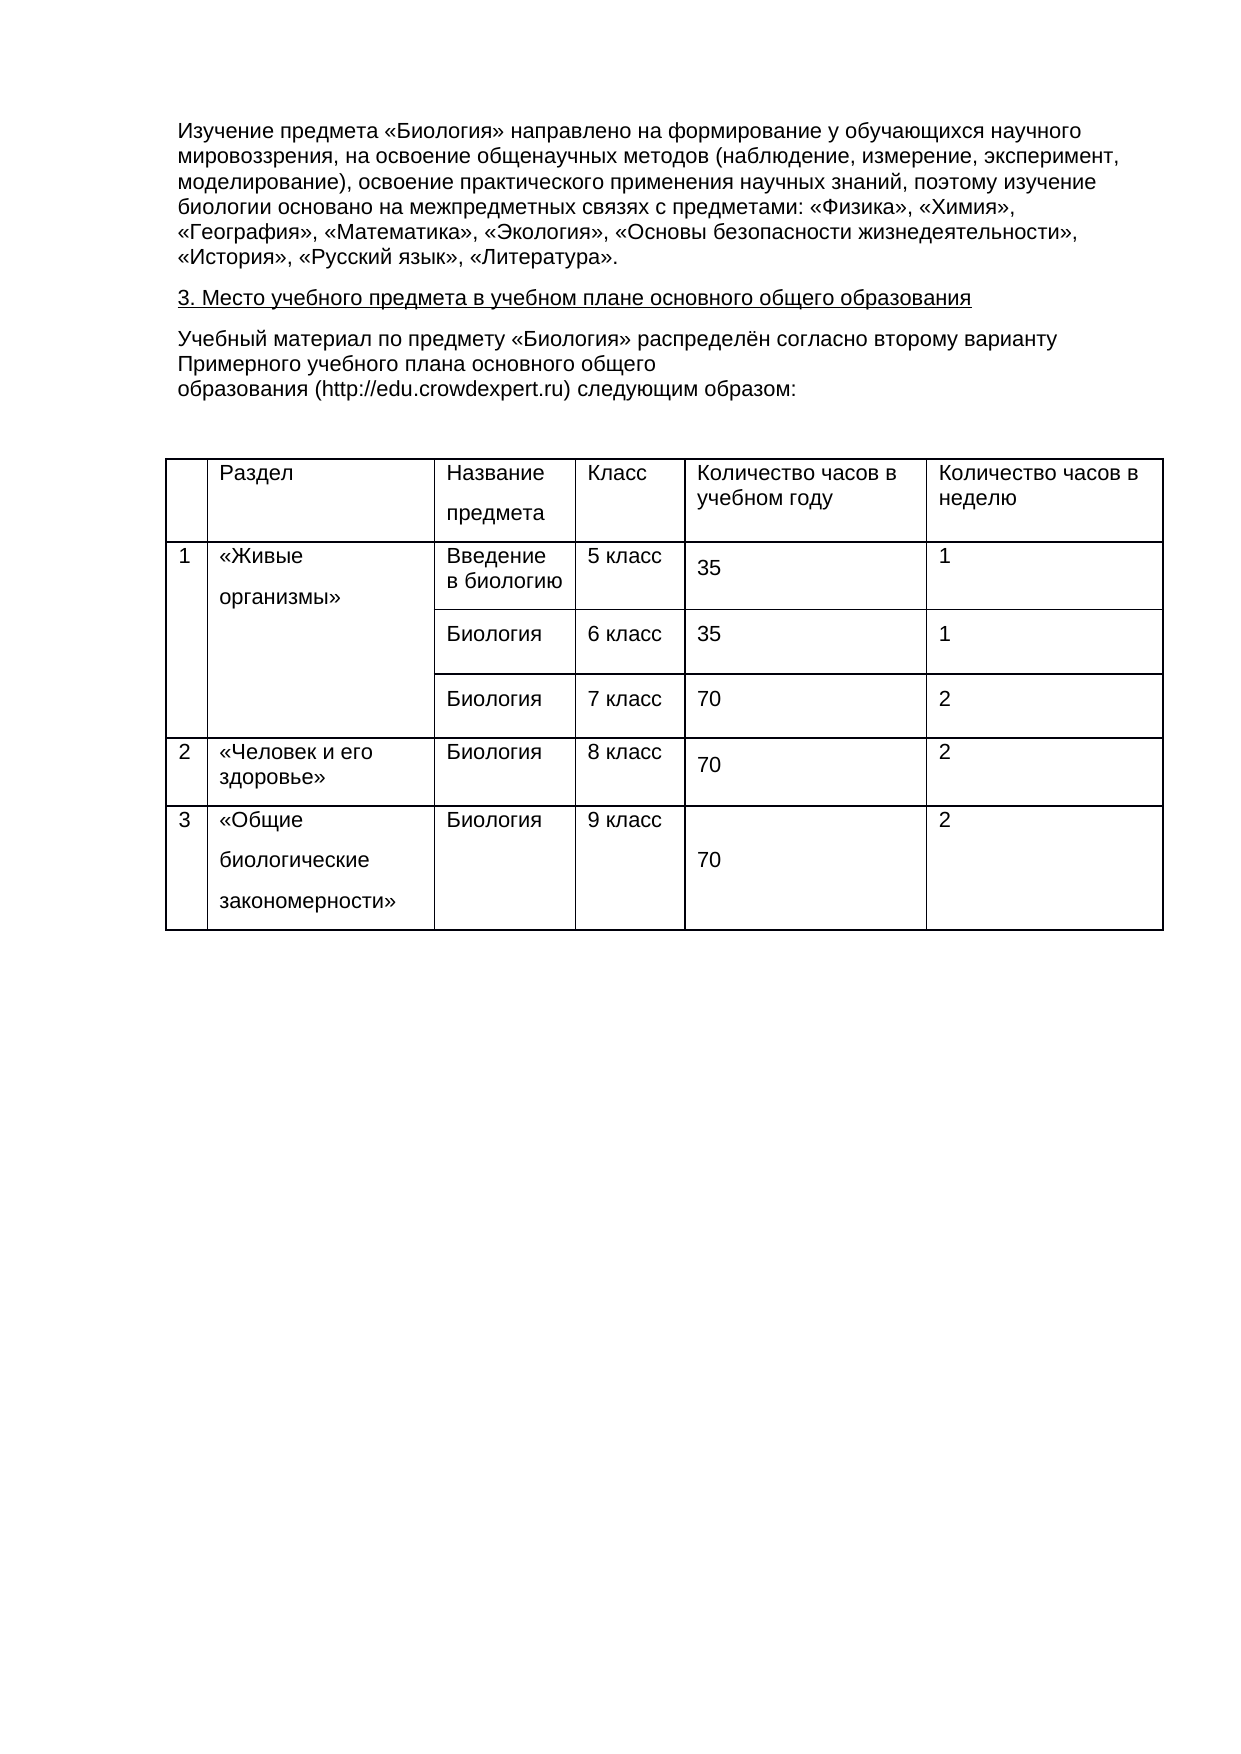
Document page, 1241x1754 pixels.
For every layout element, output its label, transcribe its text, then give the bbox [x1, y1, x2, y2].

table_cell 3 [167, 807, 207, 929]
table_cell Биология [435, 675, 575, 737]
table_cell 2 [167, 739, 207, 805]
table_cell 2 [927, 807, 1162, 929]
table_cell Биология [435, 807, 575, 929]
table_header Количество часов в учебном году [686, 460, 926, 541]
table_cell 2 [927, 739, 1162, 805]
table_header Название предмета [435, 460, 575, 541]
table_cell 70 [686, 675, 926, 737]
table_cell 9 класс [576, 807, 684, 929]
text Изучение предмета «Биология» направлено на формирование у обучающихся научного мировоззрения, на освоение общенаучных методов (наблюдение, измерение, эксперимент, моделирование), освоение практического применения научных знаний, поэтому изучение биологии основано на межпредметных связях с предметами: «Физика», «Химия», «География», «Математика», «Экология», «Основы безопасности жизнедеятельности», «История», «Русский язык», «Литература». [177, 118, 1152, 269]
text 3. Место учебного предмета в учебном плане основного общего образования [177, 285, 1152, 310]
table_cell 1 [167, 543, 207, 737]
table_cell 1 [927, 543, 1162, 609]
table_cell «Человек и его здоровье» [208, 739, 434, 805]
table_header Раздел [208, 460, 434, 541]
table_cell 1 [927, 610, 1162, 673]
table_cell 35 [686, 543, 926, 609]
text Учебный материал по предмету «Биология» распределён согласно второму варианту Примерного учебного плана основного общего образования (http://edu.crowdexpert.ru) следующим образом: [177, 326, 1152, 401]
table_header Количество часов в неделю [927, 460, 1162, 541]
table_header Класс [576, 460, 684, 541]
table_cell Биология [435, 610, 575, 673]
table_cell 70 [686, 807, 926, 929]
table_cell 5 класс [576, 543, 684, 609]
table_cell 2 [927, 675, 1162, 737]
table_cell 35 [686, 610, 926, 673]
table_cell Биология [435, 739, 575, 805]
table_cell 7 класс [576, 675, 684, 737]
table_cell 8 класс [576, 739, 684, 805]
table_cell 70 [686, 739, 926, 805]
table_cell «Общие биологические закономерности» [208, 807, 434, 929]
table_cell Введение в биологию [435, 543, 575, 609]
table_header [167, 460, 207, 541]
table_cell «Живые организмы» [208, 543, 434, 737]
table_cell 6 класс [576, 610, 684, 673]
